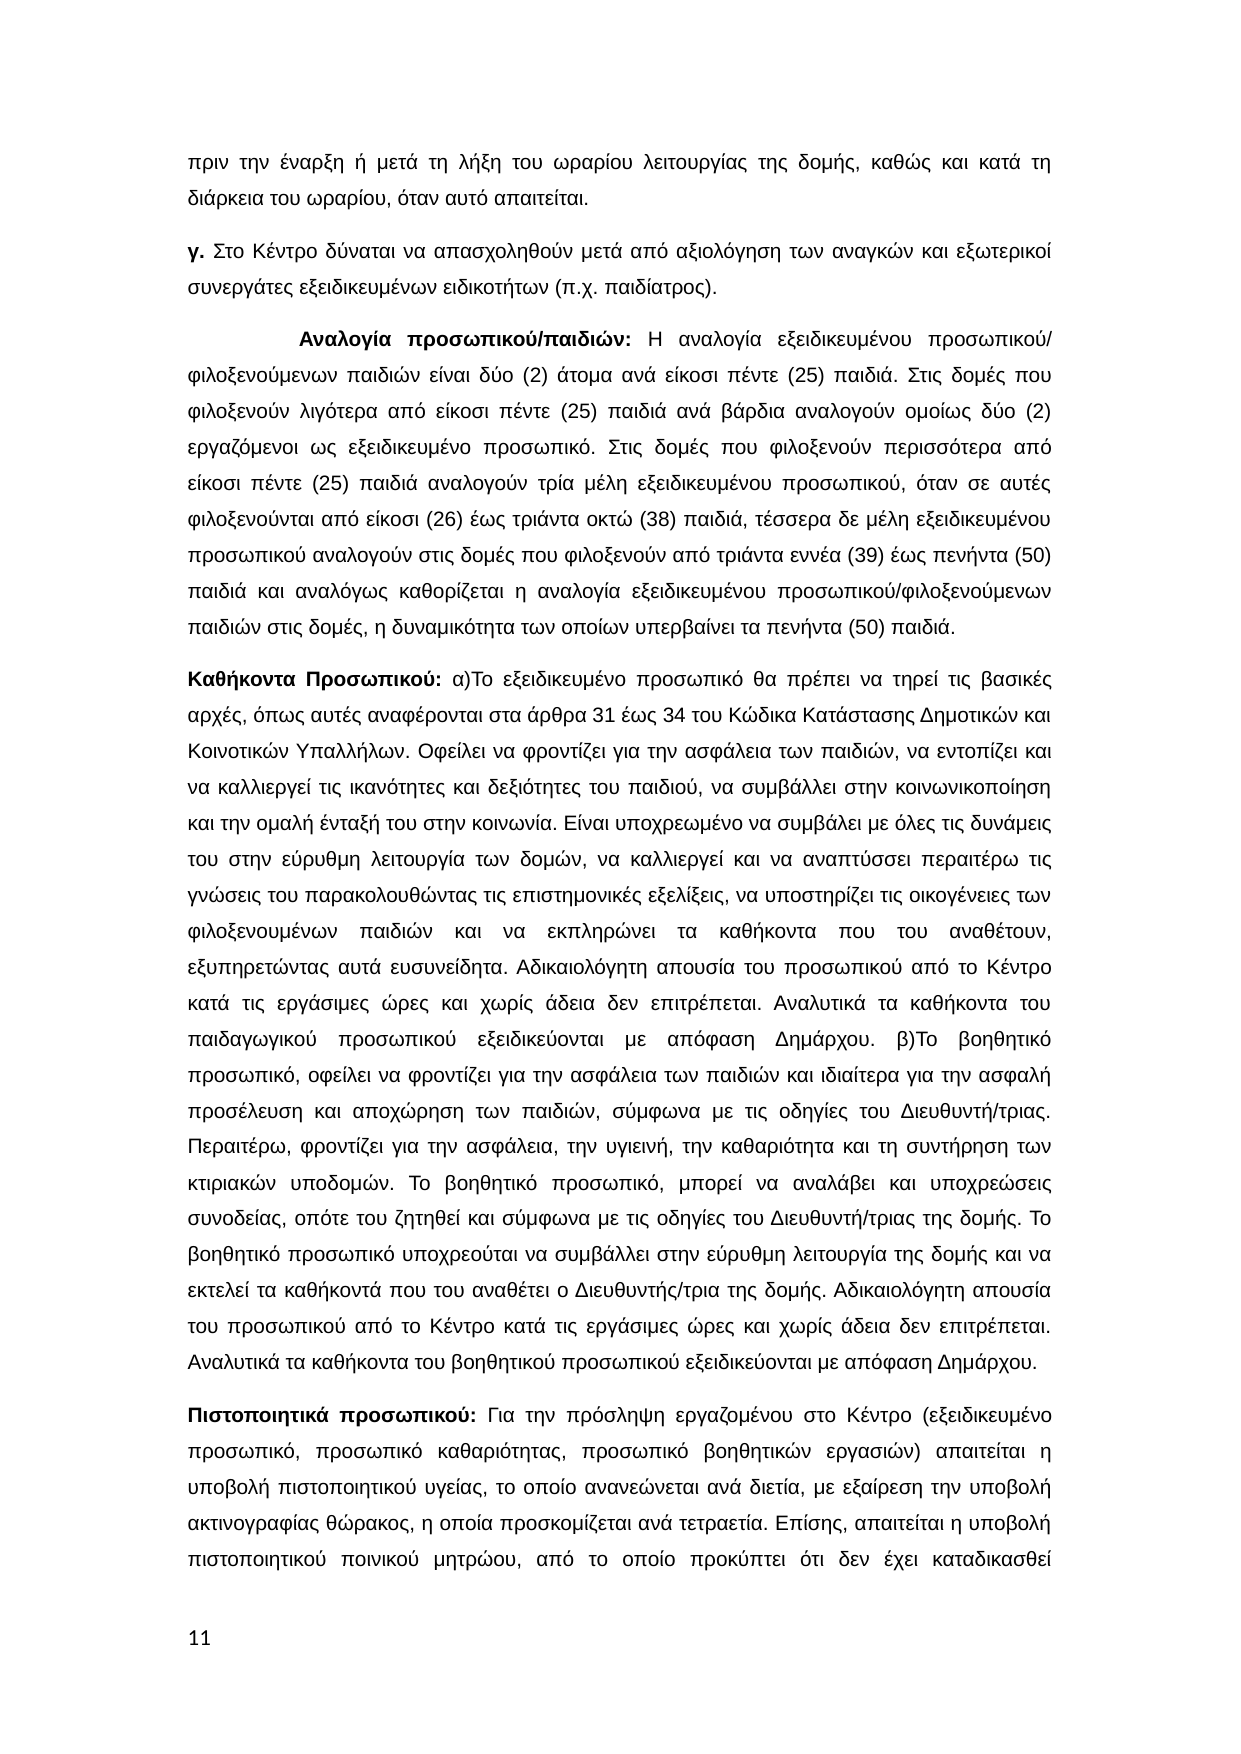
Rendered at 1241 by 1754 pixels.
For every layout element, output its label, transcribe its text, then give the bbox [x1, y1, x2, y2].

text Καθήκοντα Προσωπικού: α)Το εξειδικευμένο προσωπικό θα πρέπει να τηρεί τις βασικές αρχές, όπως αυτές αναφέρονται στα άρθρα 31 έως 34 του Κώδικα Κατάστασης Δημοτικών και Κοινοτικών Υπαλλήλων. Οφείλει να φροντίζει για την ασφάλεια των παιδιών, να εντοπίζει και να καλλιεργεί τις ικανότητες και δεξιότητες του παιδιού, να συμβάλλει στην κοινωνικοποίηση και την ομαλή ένταξή του στην κοινωνία. Είναι υποχρεωμένο να συμβάλει με όλες τις δυνάμεις του στην εύρυθμη λειτουργία των δομών, να καλλιεργεί και να αναπτύσσει περαιτέρω τις γνώσεις του παρακολουθώντας τις επιστημονικές εξελίξεις, να υποστηρίζει τις οικογένειες των φιλοξενουμένων παιδιών και να εκπληρώνει τα καθήκοντα που του αναθέτουν, εξυπηρετώντας αυτά ευσυνείδητα. Αδικαιολόγητη απουσία του προσωπικού από το Κέντρο κατά τις εργάσιμες ώρες και χωρίς άδεια δεν επιτρέπεται. Αναλυτικά τα καθήκοντα του παιδαγωγικού προσωπικού εξειδικεύονται με απόφαση Δημάρχου. β)Το βοηθητικό προσωπικό, οφείλει να φροντίζει για την ασφάλεια των παιδιών και ιδιαίτερα για την ασφαλή προσέλευση και αποχώρηση των παιδιών, σύμφωνα με τις οδηγίες του Διευθυντή/τριας. Περαιτέρω, φροντίζει για την ασφάλεια, την υγιεινή, την καθαριότητα και τη συντήρηση των κτιριακών υποδομών. Το βοηθητικό προσωπικό, μπορεί να αναλάβει και υποχρεώσεις συνοδείας, οπότε του ζητηθεί και σύμφωνα με τις οδηγίες του Διευθυντή/τριας της δομής. Το βοηθητικό προσωπικό υποχρεούται να συμβάλλει στην εύρυθμη λειτουργία της δομής και να εκτελεί τα καθήκοντά που του αναθέτει ο Διευθυντής/τρια της δομής. Αδικαιολόγητη απουσία του προσωπικού από το Κέντρο κατά τις εργάσιμες ώρες και χωρίς άδεια δεν επιτρέπεται. Αναλυτικά τα καθήκοντα του βοηθητικού προσωπικού εξειδικεύονται με απόφαση Δημάρχου. [187, 667, 1053, 1374]
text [187, 150, 1053, 210]
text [187, 1403, 1053, 1570]
text γ. Στο Κέντρο δύναται να απασχοληθούν μετά από αξιολόγηση των αναγκών και εξωτερικοί συνεργάτες εξειδικευμένων ειδικοτήτων (π.χ. παιδίατρος). [187, 238, 1053, 298]
text Αναλογία προσωπικού/παιδιών: Η αναλογία εξειδικευμένου προσωπικού/ φιλοξενούμενων παιδιών είναι δύο (2) άτομα ανά είκοσι πέντε (25) παιδιά. Στις δομές που φιλοξενούν λιγότερα από είκοσι πέντε (25) παιδιά ανά βάρδια αναλογούν ομοίως δύο (2) εργαζόμενοι ως εξειδικευμένο προσωπικό. Στις δομές που φιλοξενούν περισσότερα από είκοσι πέντε (25) παιδιά αναλογούν τρία μέλη εξειδικευμένου προσωπικού, όταν σε αυτές φιλοξενούνται από είκοσι (26) έως τριάντα οκτώ (38) παιδιά, τέσσερα δε μέλη εξειδικευμένου προσωπικού αναλογούν στις δομές που φιλοξενούν από τριάντα εννέα (39) έως πενήντα (50) παιδιά και αναλόγως καθορίζεται η αναλογία εξειδικευμένου προσωπικού/φιλοξενούμενων παιδιών στις δομές, η δυναμικότητα των οποίων υπερβαίνει τα πενήντα (50) παιδιά. [187, 327, 1053, 638]
